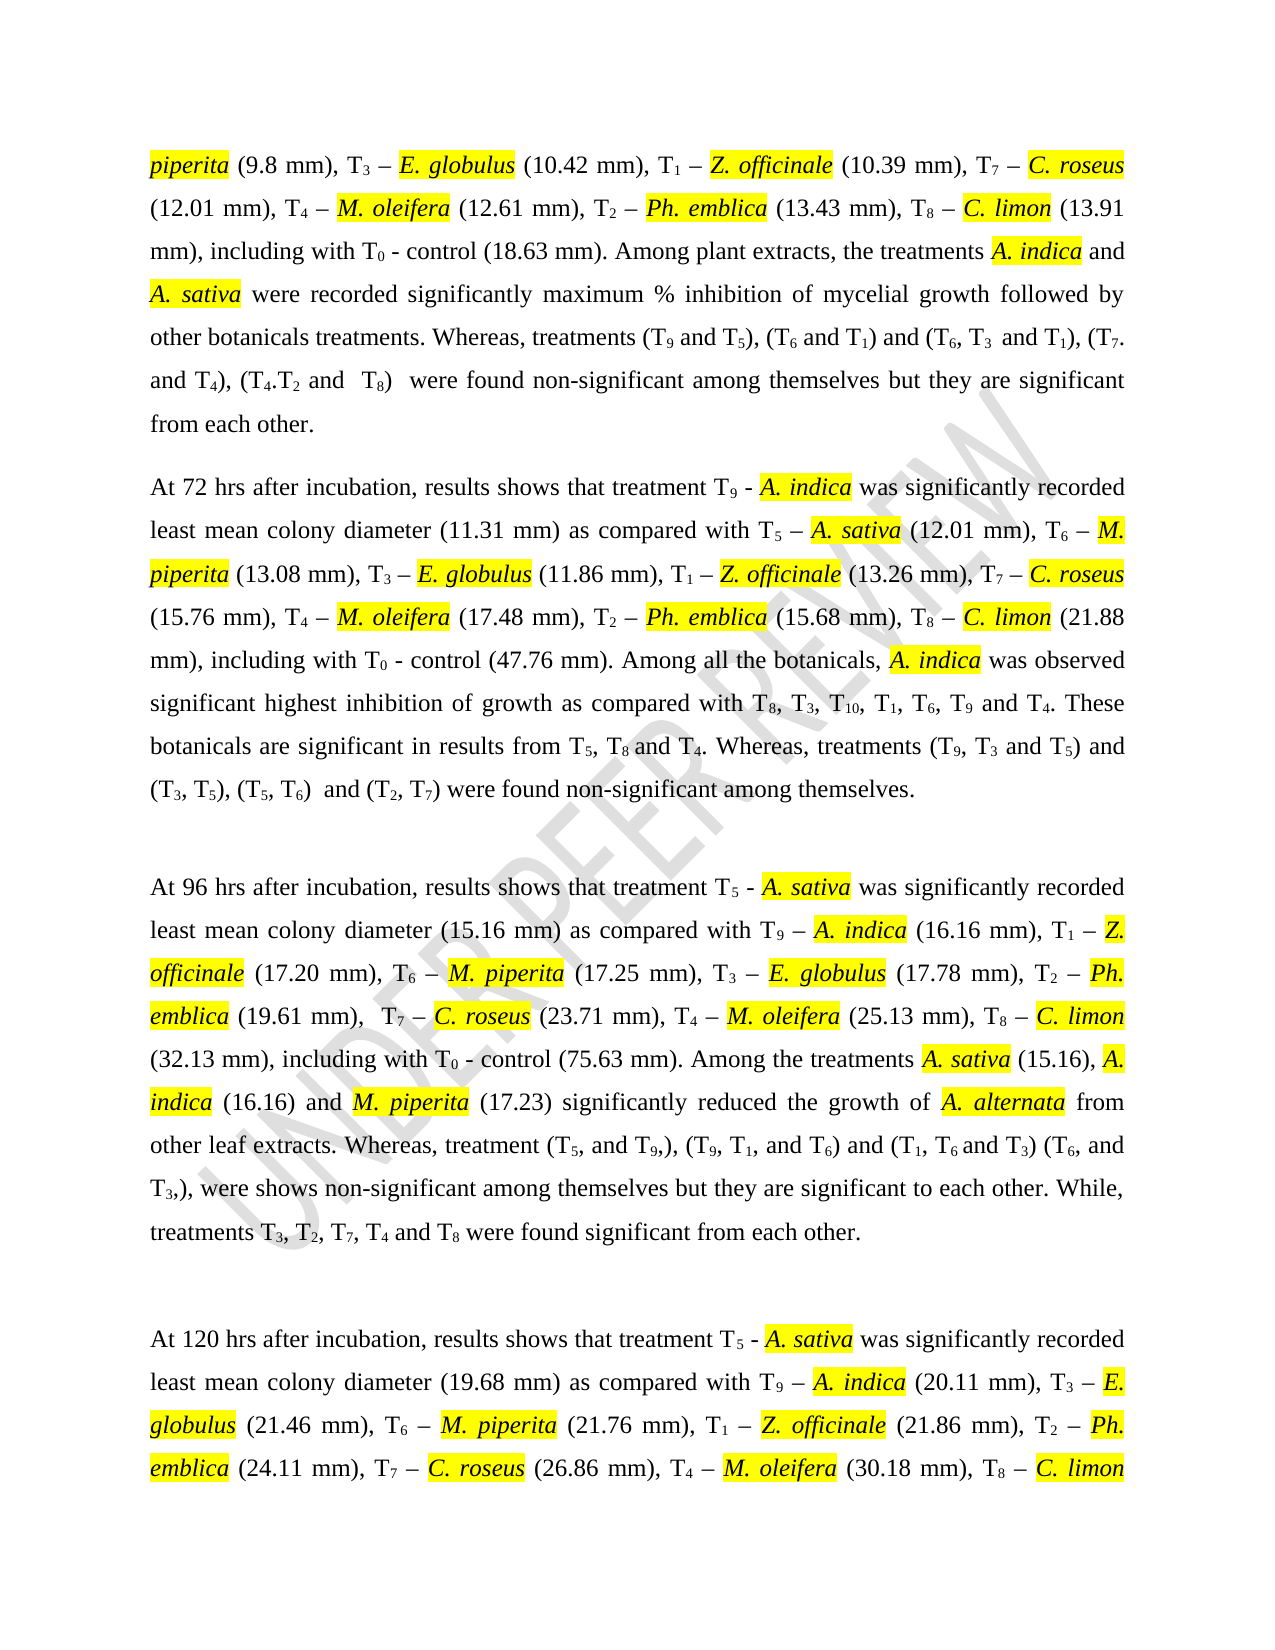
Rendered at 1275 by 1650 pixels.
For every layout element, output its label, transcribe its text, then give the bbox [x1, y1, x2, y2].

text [150, 1324, 1125, 1482]
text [150, 150, 1125, 437]
text At 72 hrs after incubation, results shows that treatment T9 - A. indica was significantly recorded least mean colony diameter (11.31 mm) as compared with T5 – A. sativa (12.01 mm), T6 – M. piperita (13.08 mm), T3 – E. globulus (11.86 mm), T1 – Z. officinale (13.26 mm), T7 – C. roseus (15.76 mm), T4 – M. oleifera (17.48 mm), T2 – Ph. emblica (15.68 mm), T8 – C. limon (21.88 mm), including with T0 - control (47.76 mm). Among all the botanicals, A. indica was observed significant highest inhibition of growth as compared with T8, T3, T10, T1, T6, T9 and T4. These botanicals are significant in results from T5, T8 and T4. Whereas, treatments (T9, T3 and T5) and (T3, T5), (T5, T6) and (T2, T7) were found non-significant among themselves. [150, 472, 1125, 803]
text At 96 hrs after incubation, results shows that treatment T5 - A. sativa was significantly recorded least mean colony diameter (15.16 mm) as compared with T9 – A. indica (16.16 mm), T1 – Z. officinale (17.20 mm), T6 – M. piperita (17.25 mm), T3 – E. globulus (17.78 mm), T2 – Ph. emblica (19.61 mm), T7 – C. roseus (23.71 mm), T4 – M. oleifera (25.13 mm), T8 – C. limon (32.13 mm), including with T0 - control (75.63 mm). Among the treatments A. sativa (15.16), A. indica (16.16) and M. piperita (17.23) significantly reduced the growth of A. alternata from other leaf extracts. Whereas, treatment (T5, and T9,), (T9, T1, and T6) and (T1, T6 and T3) (T6, and T3,), were shows non-significant among themselves but they are significant to each other. While, treatments T3, T2, T7, T4 and T8 were found significant from each other. [150, 872, 1125, 1245]
